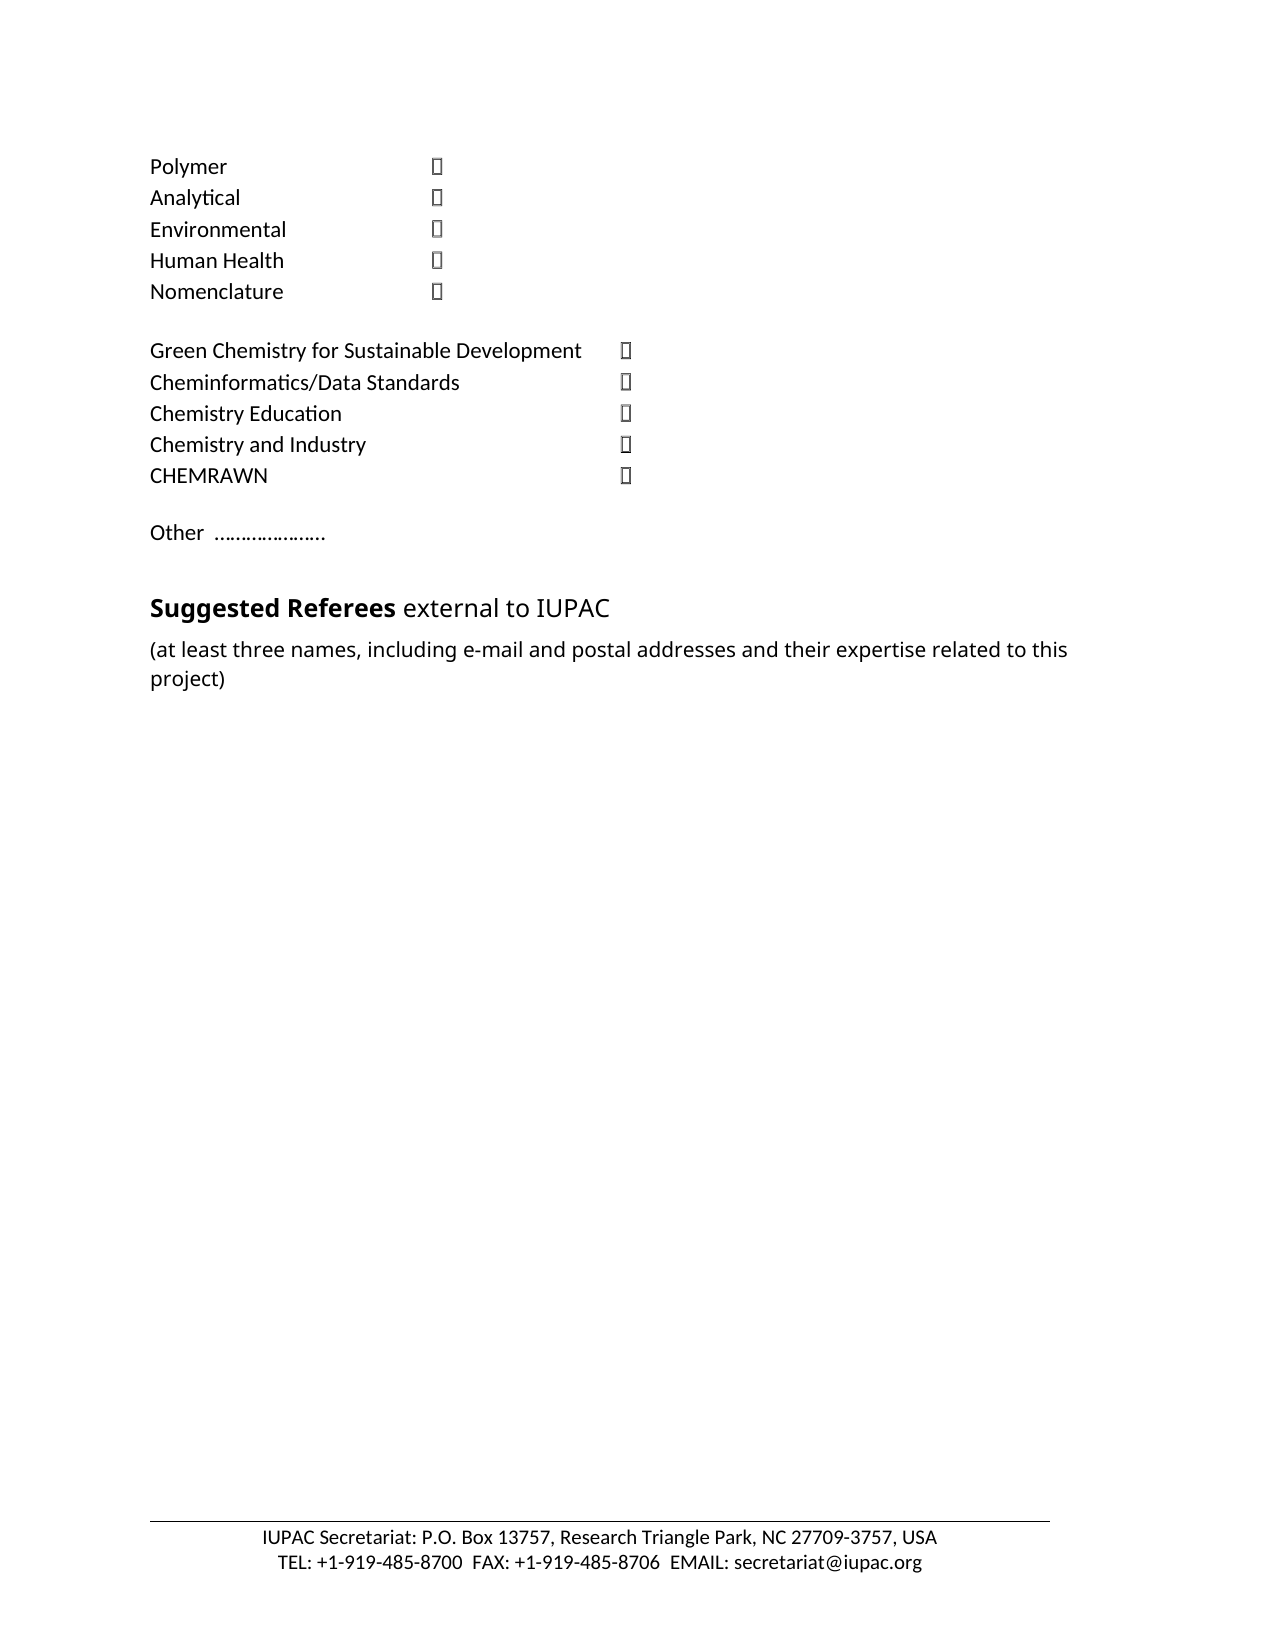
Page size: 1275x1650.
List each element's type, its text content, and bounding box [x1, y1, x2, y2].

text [150, 150, 1125, 306]
text Other ………………… [150, 518, 1125, 547]
text Chemistry Education  [150, 397, 1125, 428]
text Cheminformatics/Data Standards  [150, 366, 1125, 397]
text (at least three names, including e-mail and postal addresses and their expertise related to this project) [150, 636, 1125, 692]
text Green Chemistry for Sustainable Development  [150, 334, 1125, 366]
text Suggested Referees external to IUPAC [150, 591, 1125, 625]
text CHEMRAWN  [150, 459, 1125, 491]
text Chemistry and Industry  [150, 428, 1125, 459]
